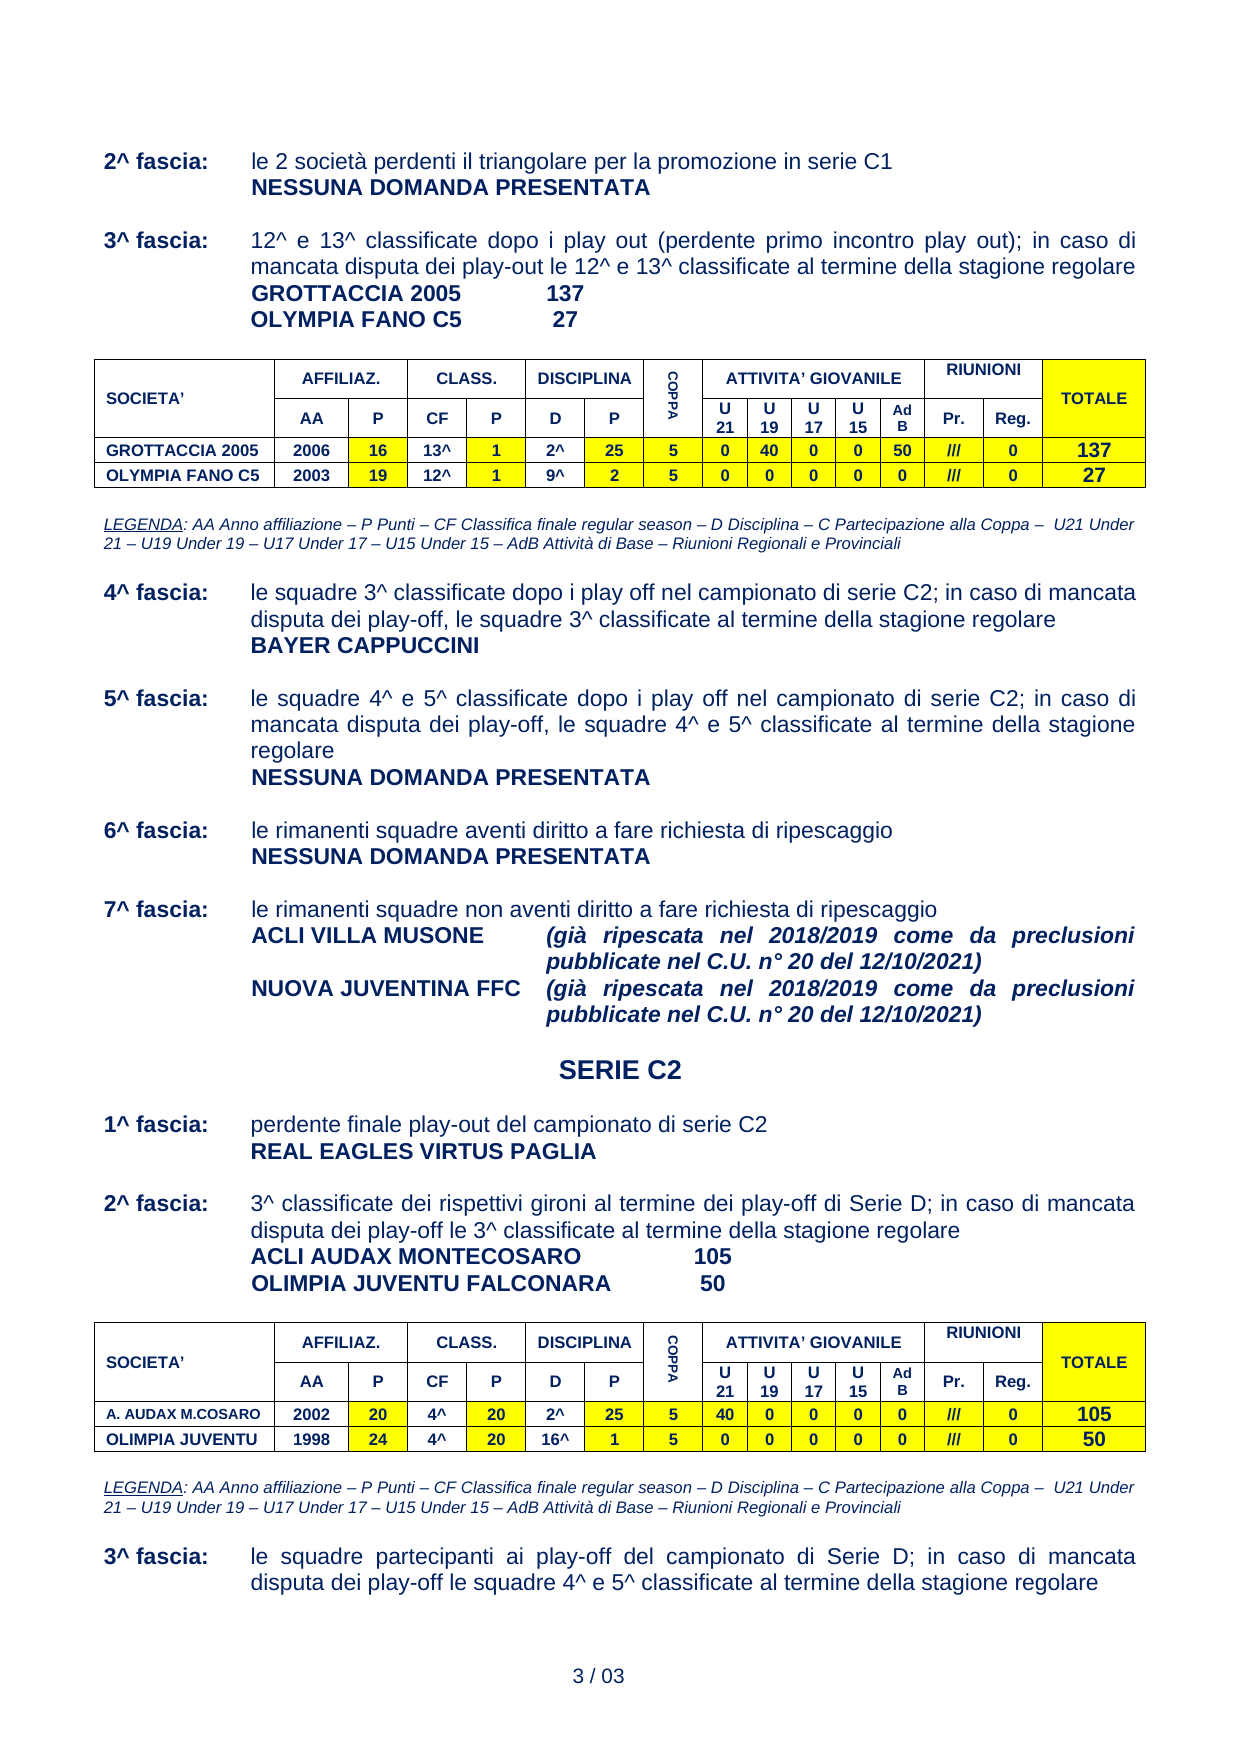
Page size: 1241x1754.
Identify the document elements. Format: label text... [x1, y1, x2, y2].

table_cell U 15 [836, 1363, 880, 1401]
table_cell 0 [984, 438, 1042, 462]
table_cell 40 [748, 438, 791, 462]
table_cell /// [925, 1402, 983, 1426]
table_cell 0 [984, 1427, 1042, 1451]
table_cell P [467, 399, 525, 437]
text ACLI AUDAX MONTECOSARO 105 [177, 1243, 1137, 1269]
text 2^ fascia: 3^ classificate dei rispettivi gironi al termine dei play-off di Serie D; in caso di mancata disputa dei play-off le 3^ classificate al termine della stagione regolare [103, 1190, 1137, 1243]
table_cell /// [925, 463, 983, 487]
table_cell 0 [748, 1402, 791, 1426]
table_cell CF [408, 399, 466, 437]
table_cell OLYMPIA FANO C5 [95, 463, 274, 487]
text 6^ fascia: le rimanenti squadre aventi diritto a fare richiesta di ripescaggio [103, 817, 1137, 843]
table_cell 20 [467, 1427, 525, 1451]
table_cell U 15 [836, 399, 880, 437]
table_header DISCIPLINA [526, 1323, 643, 1362]
table_cell U 19 [748, 1363, 791, 1401]
table_cell 0 [792, 463, 835, 487]
text 3^ fascia: le squadre partecipanti ai play-off del campionato di Serie D; in caso di mancata disputa dei play-off le squadre 4^ e 5^ classificate al termine della stagione regolare [103, 1543, 1137, 1596]
table_header ATTIVITA’ GIOVANILE [703, 1323, 924, 1362]
text 2^ fascia: le 2 società perdenti il triangolare per la promozione in serie C1 [103, 148, 1137, 174]
table_cell P [467, 1363, 525, 1401]
table_cell 0 [748, 463, 791, 487]
text NUOVA JUVENTINA FFC (già ripescata nel 2018/2019 come da preclusioni pubblicate nel C.U. n° 20 del 12/10/2021) [251, 975, 1137, 1027]
table_header ATTIVITA’ GIOVANILE [703, 360, 924, 398]
table_cell AdB [881, 1363, 924, 1401]
text 1^ fascia: perdente finale play-out del campionato di serie C2 [103, 1111, 1137, 1138]
table_cell Reg. [984, 399, 1042, 437]
table_cell 0 [703, 1427, 747, 1451]
table_cell 2003 [275, 463, 348, 487]
table_cell P [585, 399, 643, 437]
table_cell AA [275, 1363, 348, 1401]
table_header SOCIETA’ [95, 360, 274, 437]
table_cell U 21 [703, 399, 747, 437]
table_header SOCIETA’ [95, 1323, 274, 1401]
table_cell 25 [585, 438, 643, 462]
table_cell 25 [585, 1402, 643, 1426]
table_cell 0 [703, 463, 747, 487]
table_cell 20 [467, 1402, 525, 1426]
table_cell Pr. [925, 399, 983, 437]
table_cell U 17 [792, 1363, 835, 1401]
table_cell 0 [836, 1402, 880, 1426]
text 7^ fascia: le rimanenti squadre non aventi diritto a fare richiesta di ripescaggio [103, 896, 1137, 922]
table_cell OLIMPIA JUVENTU [95, 1427, 274, 1451]
table_cell 2^ [526, 1402, 584, 1426]
table_cell 50 [881, 438, 924, 462]
table_cell 0 [836, 1427, 880, 1451]
table_cell Reg. [984, 1363, 1042, 1401]
table_header CLASS. [408, 360, 525, 398]
table_cell 5 [644, 1402, 702, 1426]
table_header TOTALE [1043, 360, 1145, 437]
text 5^ fascia: le squadre 4^ e 5^ classificate dopo i play off nel campionato di serie C2; in caso di mancata disputa dei play-off, le squadre 4^ e 5^ classificate al termine della stagione regolare [103, 685, 1137, 764]
table_cell 4^ [408, 1427, 466, 1451]
table_cell 4^ [408, 1402, 466, 1426]
table_cell 19 [349, 463, 407, 487]
table_cell 20 [349, 1402, 407, 1426]
table_cell 1998 [275, 1427, 348, 1451]
table_cell 5 [644, 438, 702, 462]
text OLYMPIA FANO C5 27 [177, 306, 1137, 332]
table_header DISCIPLINA [526, 360, 643, 398]
table_cell 2 [585, 463, 643, 487]
table_cell P [349, 399, 407, 437]
text NESSUNA DOMANDA PRESENTATA [177, 174, 1137, 200]
table_header AFFILIAZ. [275, 1323, 407, 1362]
table_cell 16^ [526, 1427, 584, 1451]
table_cell 0 [836, 463, 880, 487]
table_cell 2002 [275, 1402, 348, 1426]
table_cell 0 [881, 463, 924, 487]
table_header TOTALE [1043, 1323, 1145, 1401]
table_cell 0 [984, 463, 1042, 487]
table_cell P [585, 1363, 643, 1401]
table_cell 0 [748, 1427, 791, 1451]
table_cell 13^ [408, 438, 466, 462]
table_cell 105 [1043, 1402, 1145, 1426]
table_cell 0 [792, 1427, 835, 1451]
table_cell 1 [585, 1427, 643, 1451]
table_cell 12^ [408, 463, 466, 487]
table_cell D [526, 399, 584, 437]
table_cell P [349, 1363, 407, 1401]
text OLIMPIA JUVENTU FALCONARA 50 [177, 1269, 1137, 1296]
text GROTTACCIA 2005 137 [103, 279, 1137, 306]
table_header RIUNIONI [925, 360, 1042, 398]
table_header RIUNIONI [925, 1323, 1042, 1362]
table_cell A. AUDAX M.COSARO [95, 1402, 274, 1426]
table_cell 27 [1043, 463, 1145, 487]
table_cell 24 [349, 1427, 407, 1451]
table_header COPPA [644, 360, 702, 437]
table_cell U 21 [703, 1363, 747, 1401]
table_cell 0 [984, 1402, 1042, 1426]
table_cell 2006 [275, 438, 348, 462]
text BAYER CAPPUCCINI [103, 632, 1137, 658]
table_cell 5 [644, 463, 702, 487]
table_header COPPA [644, 1323, 702, 1401]
table_cell 9^ [526, 463, 584, 487]
table_cell 0 [792, 438, 835, 462]
table_header AFFILIAZ. [275, 360, 407, 398]
table_cell AA [275, 399, 348, 437]
table_cell 137 [1043, 438, 1145, 462]
table_header CLASS. [408, 1323, 525, 1362]
table_cell 2^ [526, 438, 584, 462]
text 4^ fascia: le squadre 3^ classificate dopo i play off nel campionato di serie C2; in caso di mancata disputa dei play-off, le squadre 3^ classificate al termine della stagione regolare [103, 579, 1137, 632]
table_cell AdB [881, 399, 924, 437]
table_cell 0 [881, 1427, 924, 1451]
table_cell 40 [703, 1402, 747, 1426]
table_cell /// [925, 1427, 983, 1451]
table_cell 5 [644, 1427, 702, 1451]
text REAL EAGLES VIRTUS PAGLIA [177, 1138, 1137, 1164]
table_cell 0 [836, 438, 880, 462]
table_cell D [526, 1363, 584, 1401]
table_cell 1 [467, 463, 525, 487]
table_cell CF [408, 1363, 466, 1401]
table_cell 0 [881, 1402, 924, 1426]
text 3^ fascia: 12^ e 13^ classificate dopo i play out (perdente primo incontro play out); in caso di mancata disputa dei play-out le 12^ e 13^ classificate al termine della stagione regolare [103, 227, 1137, 279]
table_cell 1 [467, 438, 525, 462]
table_cell 0 [703, 438, 747, 462]
table_cell U 17 [792, 399, 835, 437]
text ACLI VILLA MUSONE (già ripescata nel 2018/2019 come da preclusioni pubblicate nel C.U. n° 20 del 12/10/2021) [251, 922, 1137, 975]
text NESSUNA DOMANDA PRESENTATA [177, 843, 1137, 869]
table_cell 50 [1043, 1427, 1145, 1451]
text SERIE C2 [103, 1054, 1137, 1085]
text NESSUNA DOMANDA PRESENTATA [177, 764, 1137, 790]
table_cell /// [925, 438, 983, 462]
table_cell Pr. [925, 1363, 983, 1401]
table_cell U 19 [748, 399, 791, 437]
table_cell GROTTACCIA 2005 [95, 438, 274, 462]
table_cell 0 [792, 1402, 835, 1426]
table_cell 16 [349, 438, 407, 462]
